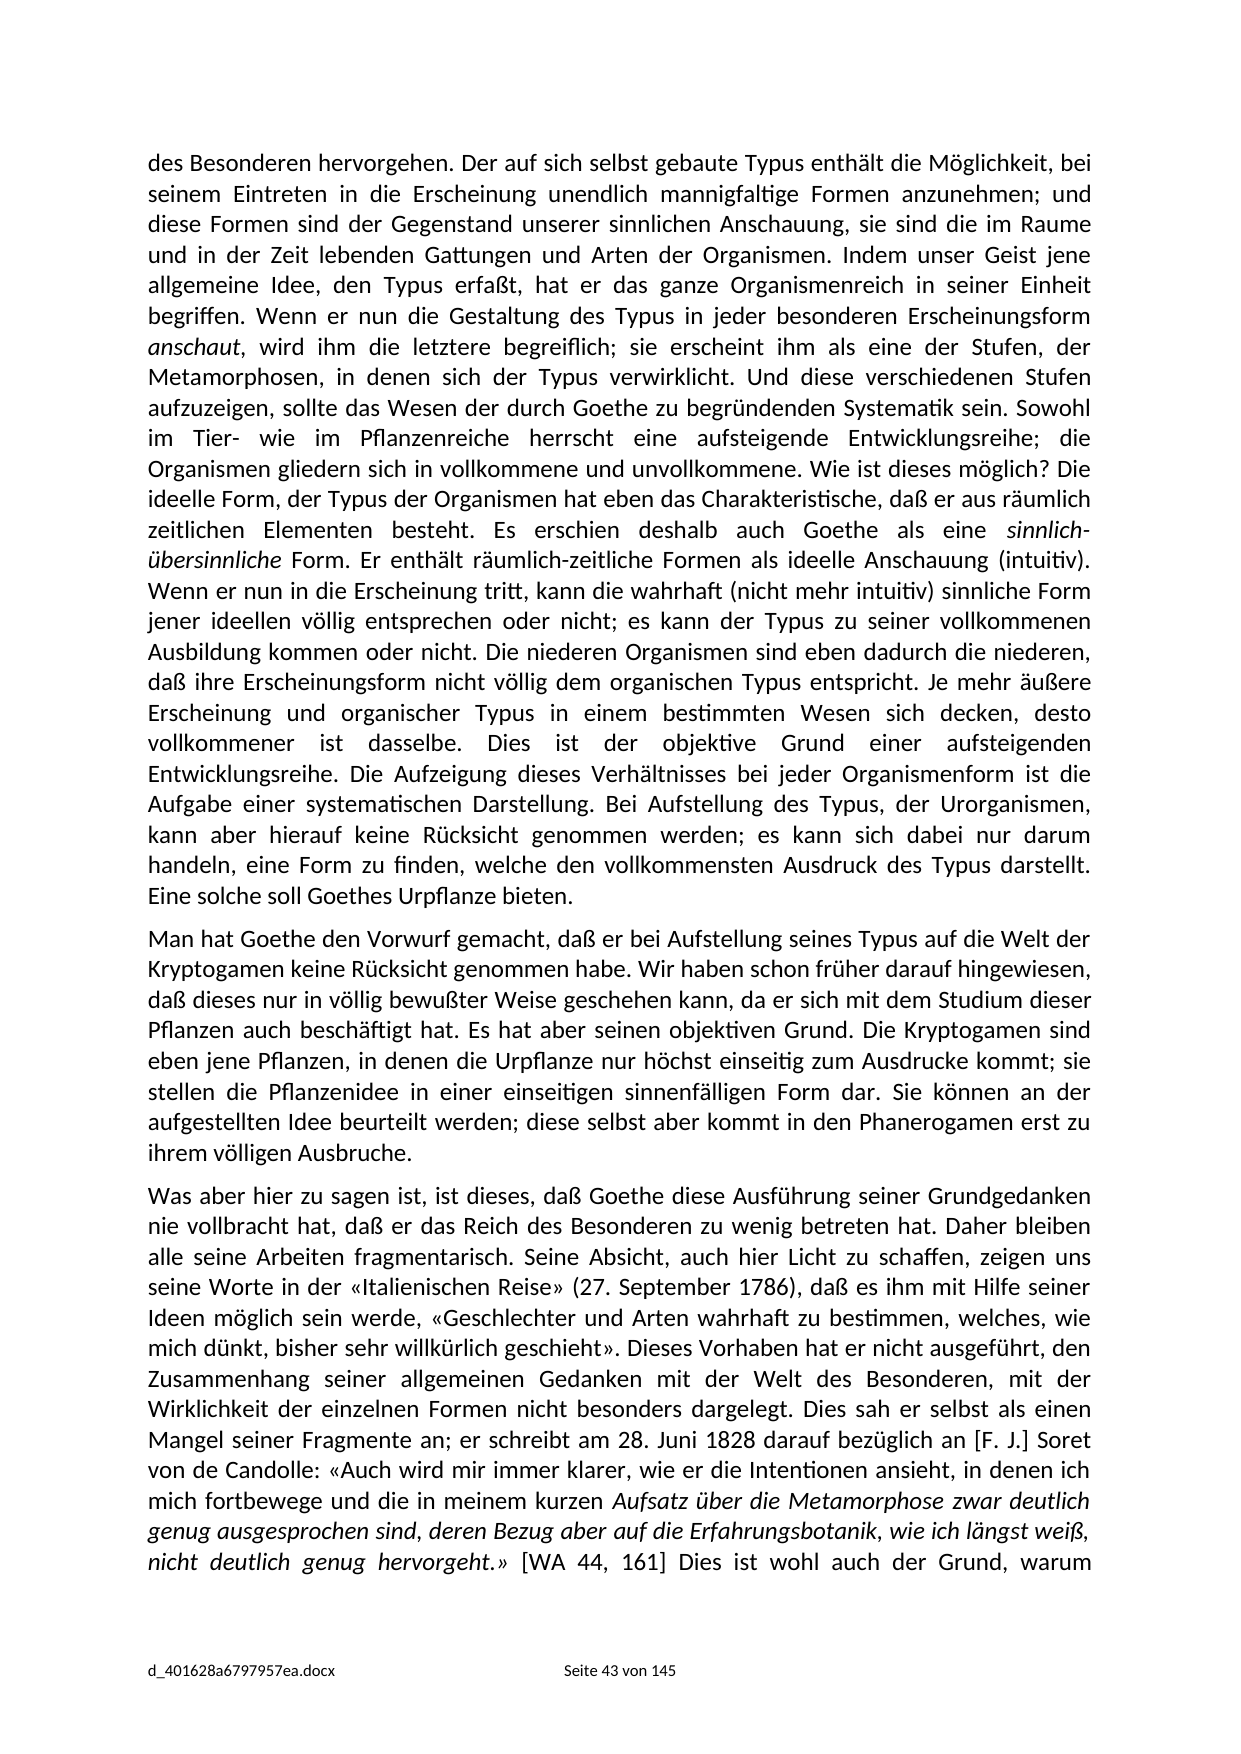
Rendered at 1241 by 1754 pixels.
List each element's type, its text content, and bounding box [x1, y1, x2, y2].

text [148, 1180, 1093, 1577]
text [148, 148, 1093, 911]
text Man hat Goethe den Vorwurf gemacht, daß er bei Aufstellung seines Typus auf die Welt der Kryptogamen keine Rücksicht genommen habe. Wir haben schon früher darauf hingewiesen, daß dieses nur in völlig bewußter Weise geschehen kann, da er sich mit dem Studium dieser Pflanzen auch beschäftigt hat. Es hat aber seinen objektiven Grund. Die Kryptogamen sind eben jene Pflanzen, in denen die Urpflanze nur höchst einseitig zum Ausdrucke kommt; sie stellen die Pflanzenidee in einer einseitigen sinnenfälligen Form dar. Sie können an der aufgestellten Idee beurteilt werden; diese selbst aber kommt in den Phanerogamen erst zu ihrem völligen Ausbruche. [148, 923, 1093, 1167]
